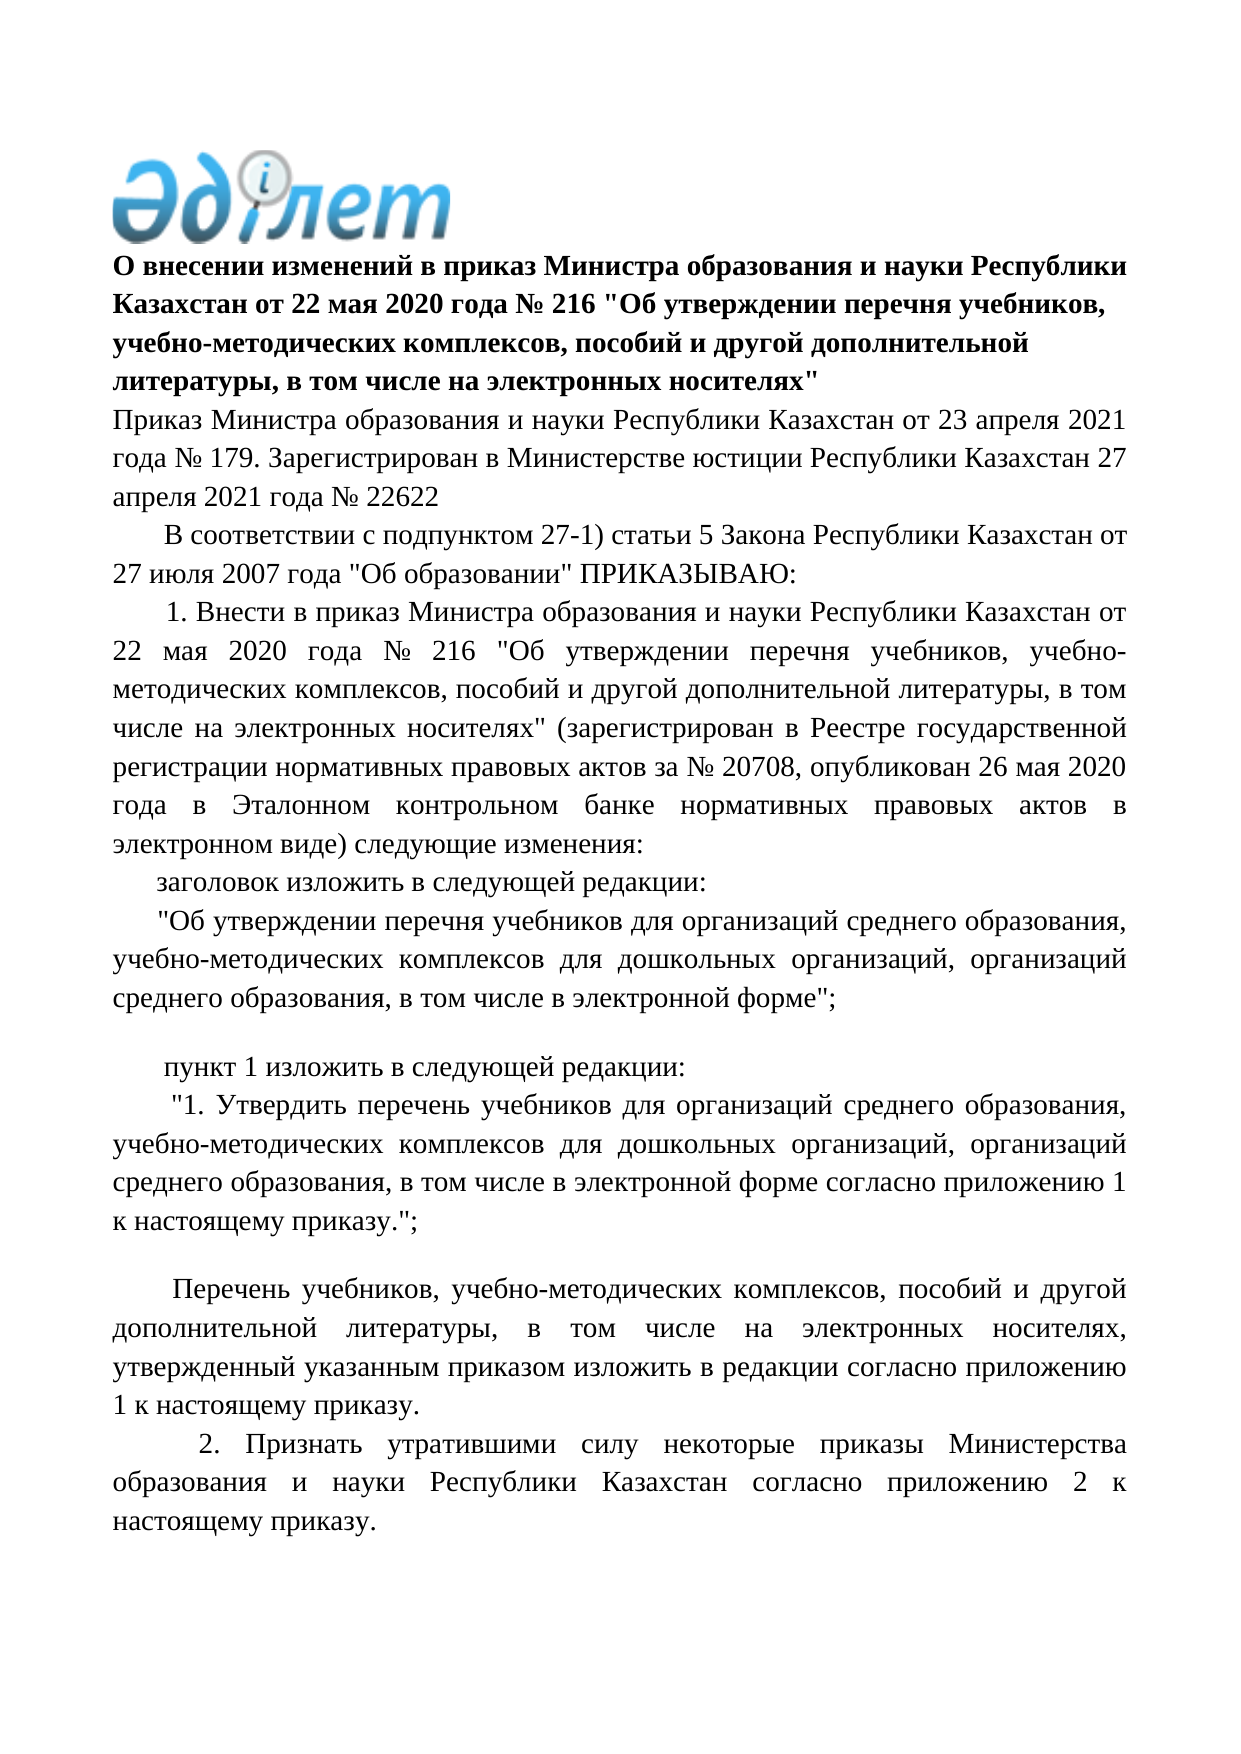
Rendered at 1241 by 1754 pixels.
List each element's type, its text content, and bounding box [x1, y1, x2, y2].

text 2. Признать утратившими силу некоторые приказы Министерства образования и науки Республики Казахстан согласно приложению 2 к настоящему приказу. [112, 1426, 1128, 1536]
text Приказ Министра образования и науки Республики Казахстан от 23 апреля 2021 года № 179. Зарегистрирован в Министерстве юстиции Республики Казахстан 27 апреля 2021 года № 22622 [112, 402, 1128, 512]
text О внесении изменений в приказ Министра образования и науки Республики Казахстан от 22 мая 2020 года № 216 "Об утверждении перечня учебников, учебно-методических комплексов, пособий и другой дополнительной литературы, в том числе на электронных носителях" [112, 248, 1128, 397]
text пункт 1 изложить в следующей редакции: [112, 1049, 1128, 1082]
text Перечень учебников, учебно-методических комплексов, пособий и другой дополнительной литературы, в том числе на электронных носителях, утвержденный указанным приказом изложить в редакции согласно приложению 1 к настоящему приказу. [112, 1272, 1128, 1421]
text заголовок изложить в следующей редакции: [112, 864, 1128, 898]
picture [112, 150, 451, 244]
text 1. Внести в приказ Министра образования и науки Республики Казахстан от 22 мая 2020 года № 216 "Об утверждении перечня учебников, учебно-методических комплексов, пособий и другой дополнительной литературы, в том числе на электронных носителях" (зарегистрирован в Реестре государственной регистрации нормативных правовых актов за № 20708, опубликован 26 мая 2020 года в Эталонном контрольном банке нормативных правовых актов в электронном виде) следующие изменения: [112, 594, 1128, 859]
text В соответствии с подпунктом 27-1) статьи 5 Закона Республики Казахстан от 27 июля 2007 года "Об образовании" ПРИКАЗЫВАЮ: [112, 517, 1128, 589]
text "Об утверждении перечня учебников для организаций среднего образования, учебно-методических комплексов для дошкольных организаций, организаций среднего образования, в том числе в электронной форме"; [112, 903, 1128, 1013]
text "1. Утвердить перечень учебников для организаций среднего образования, учебно-методических комплексов для дошкольных организаций, организаций среднего образования, в том числе в электронной форме согласно приложению 1 к настоящему приказу."; [112, 1087, 1128, 1236]
